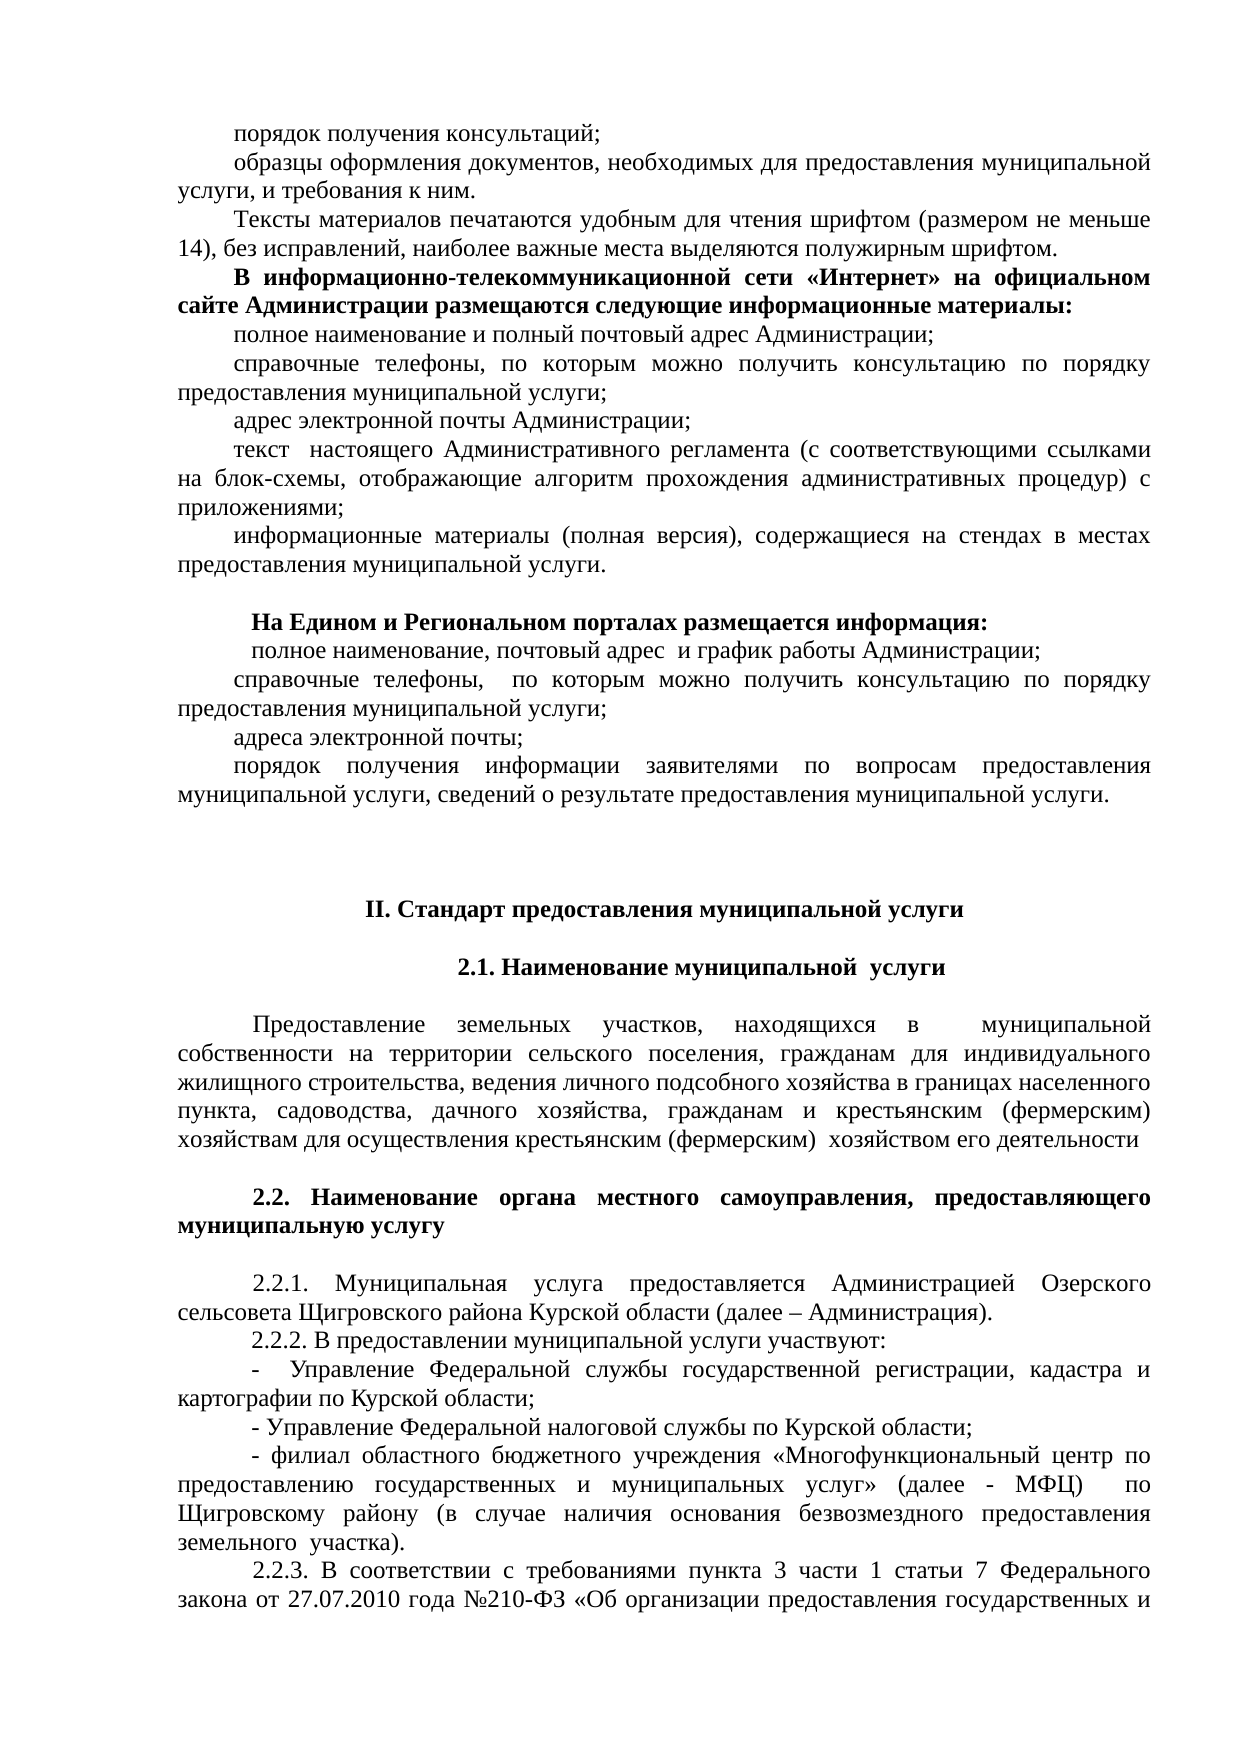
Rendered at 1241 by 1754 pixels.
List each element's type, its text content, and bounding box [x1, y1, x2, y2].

text На Едином и Региональном порталах размещается информация: [177, 607, 1152, 636]
text 2.2.2. В предоставлении муниципальной услуги участвуют: [177, 1326, 1152, 1354]
text порядок получения консультаций; [177, 118, 1152, 147]
text 2.2.1. Муниципальная услуга предоставляется Администрацией Озерского сельсовета Щигровского района Курской области (далее – Администрация). [177, 1268, 1152, 1326]
text 2.1. Наименование муниципальной услуги [177, 952, 1152, 981]
text порядок получения информации заявителями по вопросам предоставления муниципальной услуги, сведений о результате предоставления муниципальной услуги. [177, 751, 1152, 808]
text Предоставление земельных участков, находящихся в муниципальной собственности на территории сельского поселения, гражданам для индивидуального жилищного строительства, ведения личного подсобного хозяйства в границах населенного пункта, садоводства, дачного хозяйства, гражданам и крестьянским (фермерским) хозяйствам для осуществления крестьянским (фермерским) хозяйством его деятельности [177, 1009, 1152, 1153]
text текст настоящего Административного регламента (с соответствующими ссылками на блок-схемы, отображающие алгоритм прохождения административных процедур) с приложениями; [177, 434, 1152, 521]
text 2.2. Наименование органа местного самоуправления, предоставляющего муниципальную услугу [177, 1182, 1152, 1239]
text справочные телефоны, по которым можно получить консультацию по порядку предоставления муниципальной услуги; [177, 664, 1152, 722]
text II. Стандарт предоставления муниципальной услуги [177, 894, 1152, 923]
text - Управление Федеральной службы государственной регистрации, кадастра и картографии по Курской области; [177, 1354, 1152, 1412]
text информационные материалы (полная версия), содержащиеся на стендах в местах предоставления муниципальной услуги. [177, 521, 1152, 578]
text адрес электронной почты Администрации; [177, 406, 1152, 434]
text полное наименование и полный почтовый адрес Администрации; [177, 319, 1152, 348]
text справочные телефоны, по которым можно получить консультацию по порядку предоставления муниципальной услуги; [177, 348, 1152, 406]
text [177, 1556, 1152, 1613]
text Тексты материалов печатаются удобным для чтения шрифтом (размером не меньше 14), без исправлений, наиболее важные места выделяются полужирным шрифтом. [177, 204, 1152, 262]
text - филиал областного бюджетного учреждения «Многофункциональный центр по предоставлению государственных и муниципальных услуг» (далее - МФЦ) по Щигровскому району (в случае наличия основания безвозмездного предоставления земельного участка). [177, 1441, 1152, 1556]
text В информационно-телекоммуникационной сети «Интернет» на официальном сайте Администрации размещаются следующие информационные материалы: [177, 262, 1152, 319]
text образцы оформления документов, необходимых для предоставления муниципальной услуги, и требования к ним. [177, 147, 1152, 204]
text полное наименование, почтовый адрес и график работы Администрации; [177, 636, 1152, 664]
text адреса электронной почты; [177, 722, 1152, 751]
text - Управление Федеральной налоговой службы по Курской области; [177, 1412, 1152, 1441]
